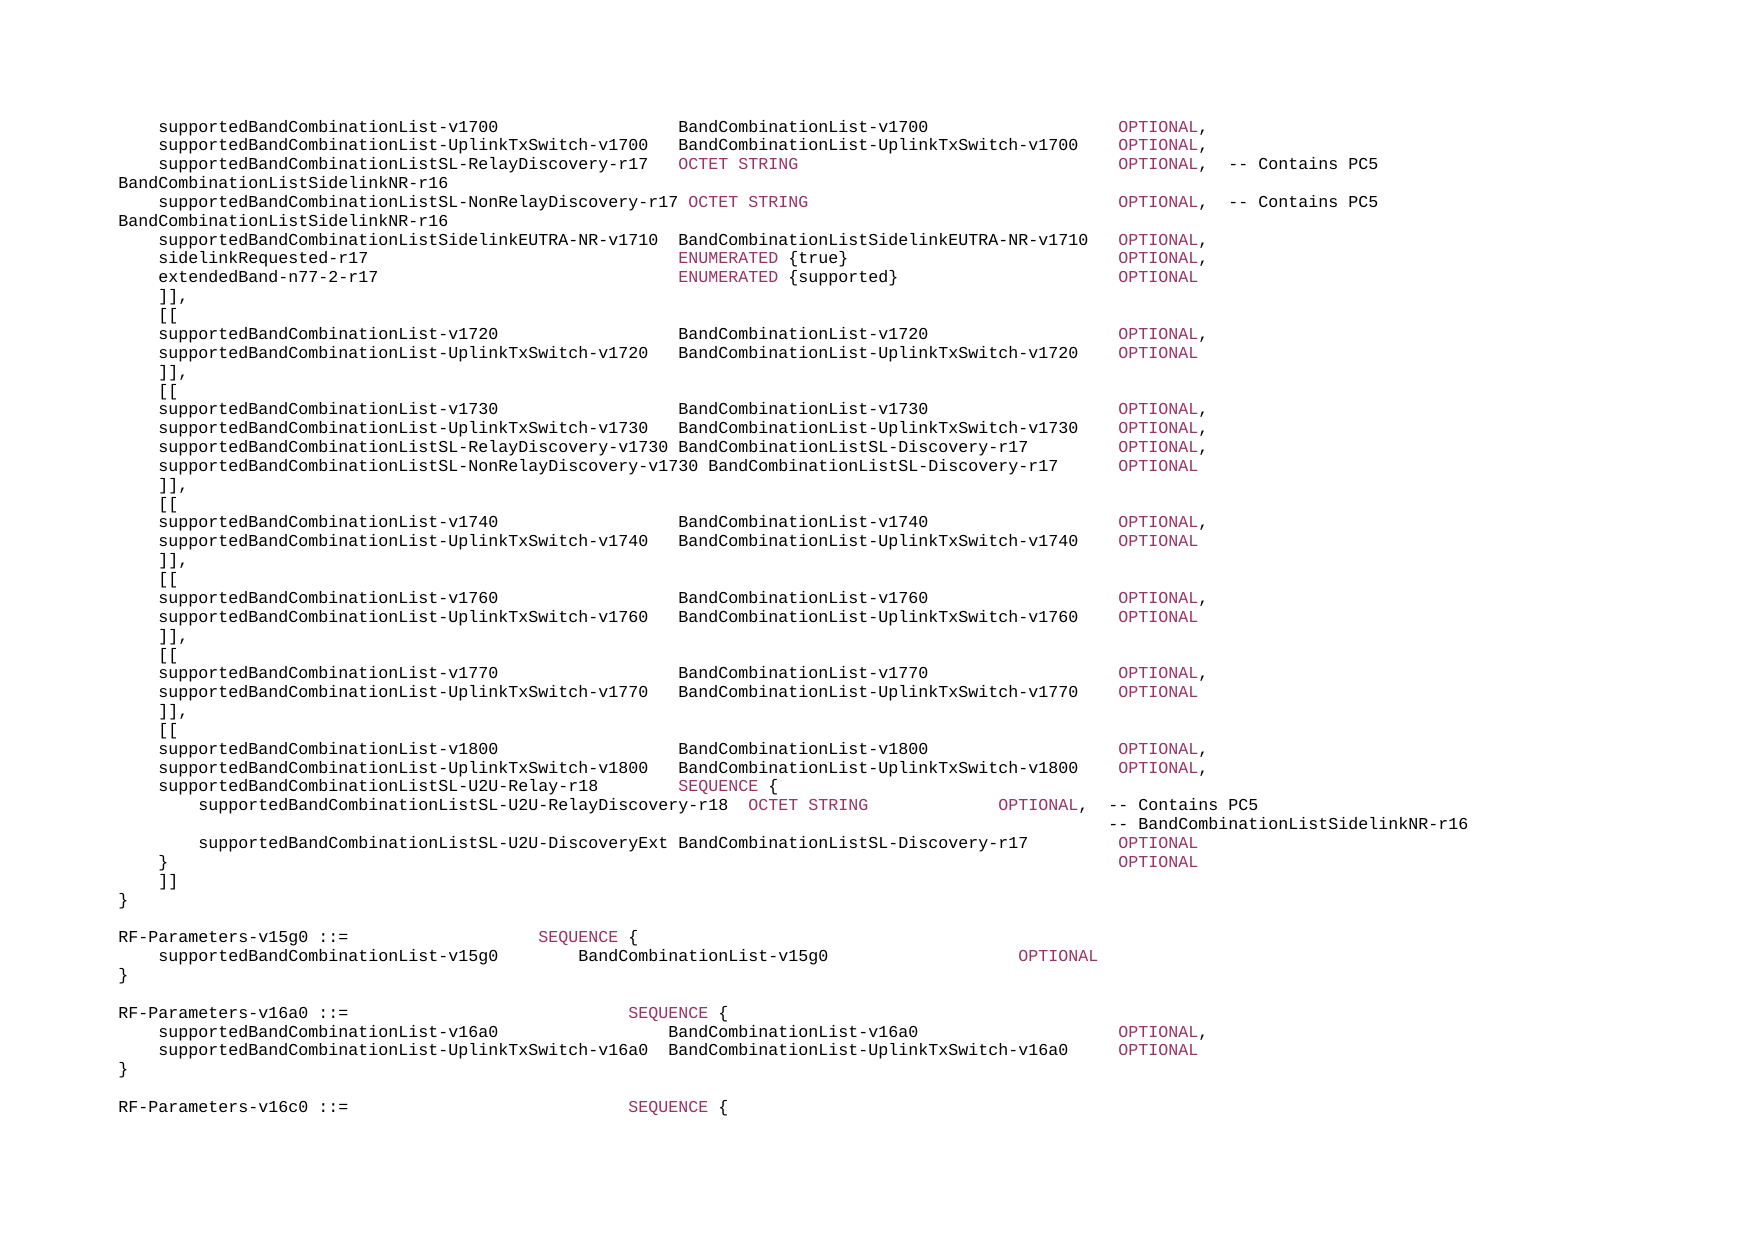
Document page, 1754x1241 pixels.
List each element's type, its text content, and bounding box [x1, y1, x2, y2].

text supportedBandCombinationListSL-RelayDiscovery-r17 OCTET STRING OPTIONAL, -- Contains PC5 BandCombinationListSidelinkNR-r16 [118, 156, 1606, 193]
text supportedBandCombinationList-v1770 BandCombinationList-v1770 OPTIONAL, [118, 665, 1606, 684]
text supportedBandCombinationListSL-U2U-RelayDiscovery-r18 OCTET STRING OPTIONAL, -- Contains PC5 [118, 797, 1606, 816]
text supportedBandCombinationList-UplinkTxSwitch-v1730 BandCombinationList-UplinkTxSwitch-v1730 OPTIONAL, [118, 420, 1606, 439]
text [[ [118, 382, 1606, 401]
text supportedBandCombinationListSL-NonRelayDiscovery-v1730 BandCombinationListSL-Discovery-r17 OPTIONAL [118, 457, 1606, 476]
text RF-Parameters-v15g0 ::= SEQUENCE { [118, 929, 1606, 948]
text supportedBandCombinationListSL-U2U-Relay-r18 SEQUENCE { [118, 778, 1606, 797]
text supportedBandCombinationList-v1740 BandCombinationList-v1740 OPTIONAL, [118, 514, 1606, 533]
text } [118, 1061, 1606, 1080]
text ]], [118, 476, 1606, 495]
text } OPTIONAL [118, 853, 1606, 872]
text supportedBandCombinationList-v1760 BandCombinationList-v1760 OPTIONAL, [118, 589, 1606, 608]
text RF-Parameters-v16c0 ::= SEQUENCE { [118, 1098, 1606, 1117]
text ]], [118, 363, 1606, 382]
text supportedBandCombinationList-UplinkTxSwitch-v1800 BandCombinationList-UplinkTxSwitch-v1800 OPTIONAL, [118, 759, 1606, 778]
text ]], [118, 552, 1606, 571]
text supportedBandCombinationList-v1730 BandCombinationList-v1730 OPTIONAL, [118, 401, 1606, 420]
text supportedBandCombinationList-UplinkTxSwitch-v1770 BandCombinationList-UplinkTxSwitch-v1770 OPTIONAL [118, 684, 1606, 703]
text [[ [118, 721, 1606, 740]
text supportedBandCombinationList-v1700 BandCombinationList-v1700 OPTIONAL, [118, 118, 1606, 137]
text supportedBandCombinationList-v1800 BandCombinationList-v1800 OPTIONAL, [118, 740, 1606, 759]
text [[ [118, 307, 1606, 326]
text [[ [118, 495, 1606, 514]
text supportedBandCombinationListSidelinkEUTRA-NR-v1710 BandCombinationListSidelinkEUTRA-NR-v1710 OPTIONAL, [118, 231, 1606, 250]
text supportedBandCombinationList-UplinkTxSwitch-v1700 BandCombinationList-UplinkTxSwitch-v1700 OPTIONAL, [118, 137, 1606, 156]
text supportedBandCombinationList-UplinkTxSwitch-v1720 BandCombinationList-UplinkTxSwitch-v1720 OPTIONAL [118, 344, 1606, 363]
text supportedBandCombinationList-UplinkTxSwitch-v16a0 BandCombinationList-UplinkTxSwitch-v16a0 OPTIONAL [118, 1042, 1606, 1061]
text ]], [118, 627, 1606, 646]
text supportedBandCombinationList-v16a0 BandCombinationList-v16a0 OPTIONAL, [118, 1023, 1606, 1042]
text ]], [118, 288, 1606, 307]
text } [118, 891, 1606, 910]
text ]] [118, 872, 1606, 891]
text [[ [118, 571, 1606, 589]
text RF-Parameters-v16a0 ::= SEQUENCE { [118, 1004, 1606, 1023]
text ]], [118, 703, 1606, 721]
text supportedBandCombinationList-UplinkTxSwitch-v1760 BandCombinationList-UplinkTxSwitch-v1760 OPTIONAL [118, 608, 1606, 627]
text extendedBand-n77-2-r17 ENUMERATED {supported} OPTIONAL [118, 269, 1606, 288]
text supportedBandCombinationList-UplinkTxSwitch-v1740 BandCombinationList-UplinkTxSwitch-v1740 OPTIONAL [118, 533, 1606, 552]
text } [118, 967, 1606, 985]
text [[ [118, 646, 1606, 665]
text supportedBandCombinationListSL-RelayDiscovery-v1730 BandCombinationListSL-Discovery-r17 OPTIONAL, [118, 439, 1606, 457]
text supportedBandCombinationList-v15g0 BandCombinationList-v15g0 OPTIONAL [118, 948, 1606, 967]
text supportedBandCombinationListSL-U2U-DiscoveryExt BandCombinationListSL-Discovery-r17 OPTIONAL [118, 834, 1606, 853]
text supportedBandCombinationListSL-NonRelayDiscovery-r17 OCTET STRING OPTIONAL, -- Contains PC5 BandCombinationListSidelinkNR-r16 [118, 193, 1606, 231]
text sidelinkRequested-r17 ENUMERATED {true} OPTIONAL, [118, 250, 1606, 269]
text -- BandCombinationListSidelinkNR-r16 [118, 816, 1606, 834]
text supportedBandCombinationList-v1720 BandCombinationList-v1720 OPTIONAL, [118, 326, 1606, 344]
